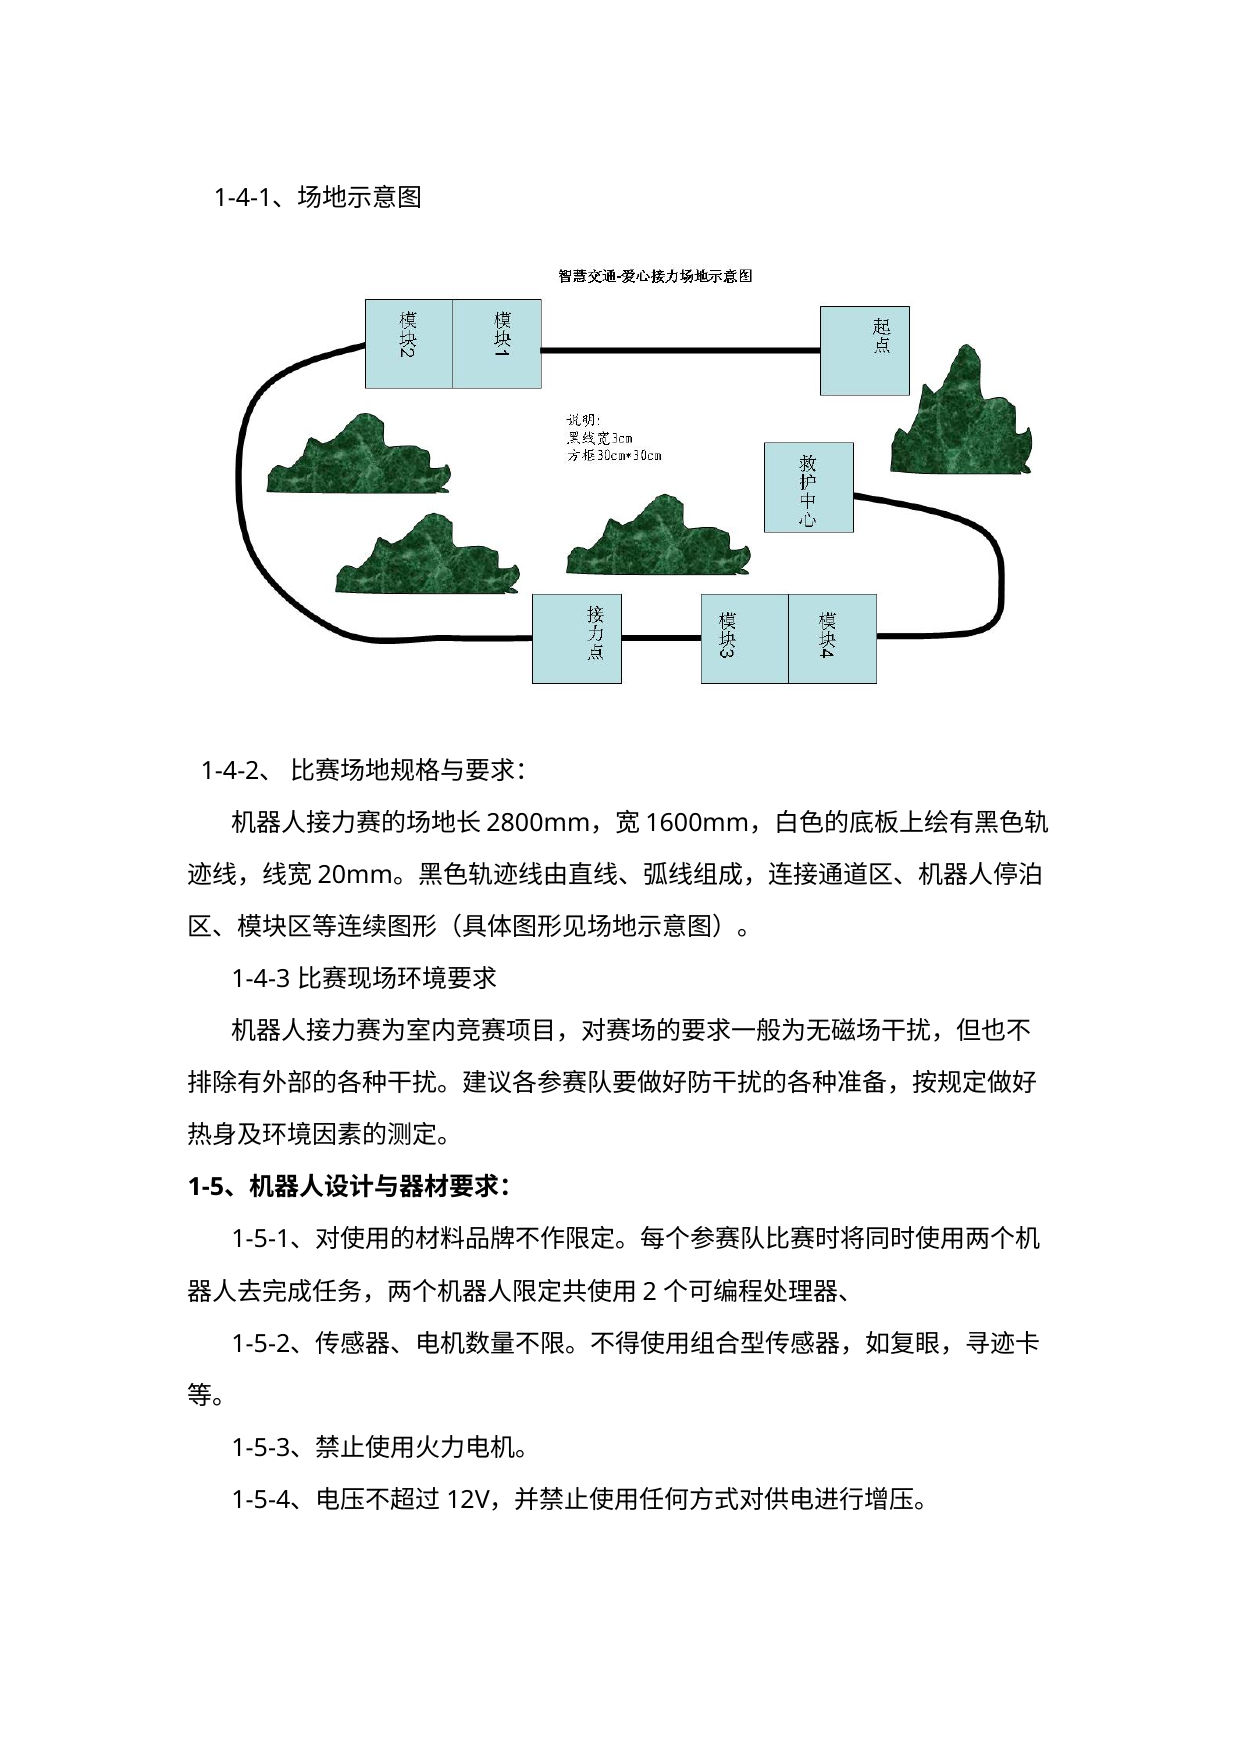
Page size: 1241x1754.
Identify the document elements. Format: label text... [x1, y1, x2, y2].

text 、对使用的材料品牌不作限定。每个参赛队比赛时将同时使用两个机器人去完成任务，两个机器人限定共使用2 个可编程处理器、 [187, 1206, 1053, 1310]
text 1-5、机器人设计与器材要求： [187, 1154, 1053, 1206]
picture [214, 252, 1039, 721]
text 、禁止使用火力电机。 [187, 1414, 1053, 1467]
text 、电压不超过 12V，并禁止使用任何方式对供电进行增压。 [187, 1467, 1053, 1519]
text 、场地示意图 [187, 164, 1053, 217]
text 机器人接力赛的场地长2800mm，宽1600mm，白色的底板上绘有黑色轨迹线，线宽。黑色轨迹线由直线、弧线组成，连接通道区、机器人停泊区、模块区等连续图形（具体图形见场地示意图）。 [187, 789, 1053, 946]
text 比赛现场环境要求 [187, 946, 1053, 998]
text 、传感器、电机数量不限。不得使用组合型传感器，如复眼，寻迹卡等。 [187, 1310, 1053, 1414]
text 机器人接力赛为室内竞赛项目，对赛场的要求一般为无磁场干扰，但也不排除有外部的各种干扰。建议各参赛队要做好防干扰的各种准备，按规定做好热身及环境因素的测定。 [187, 998, 1053, 1154]
